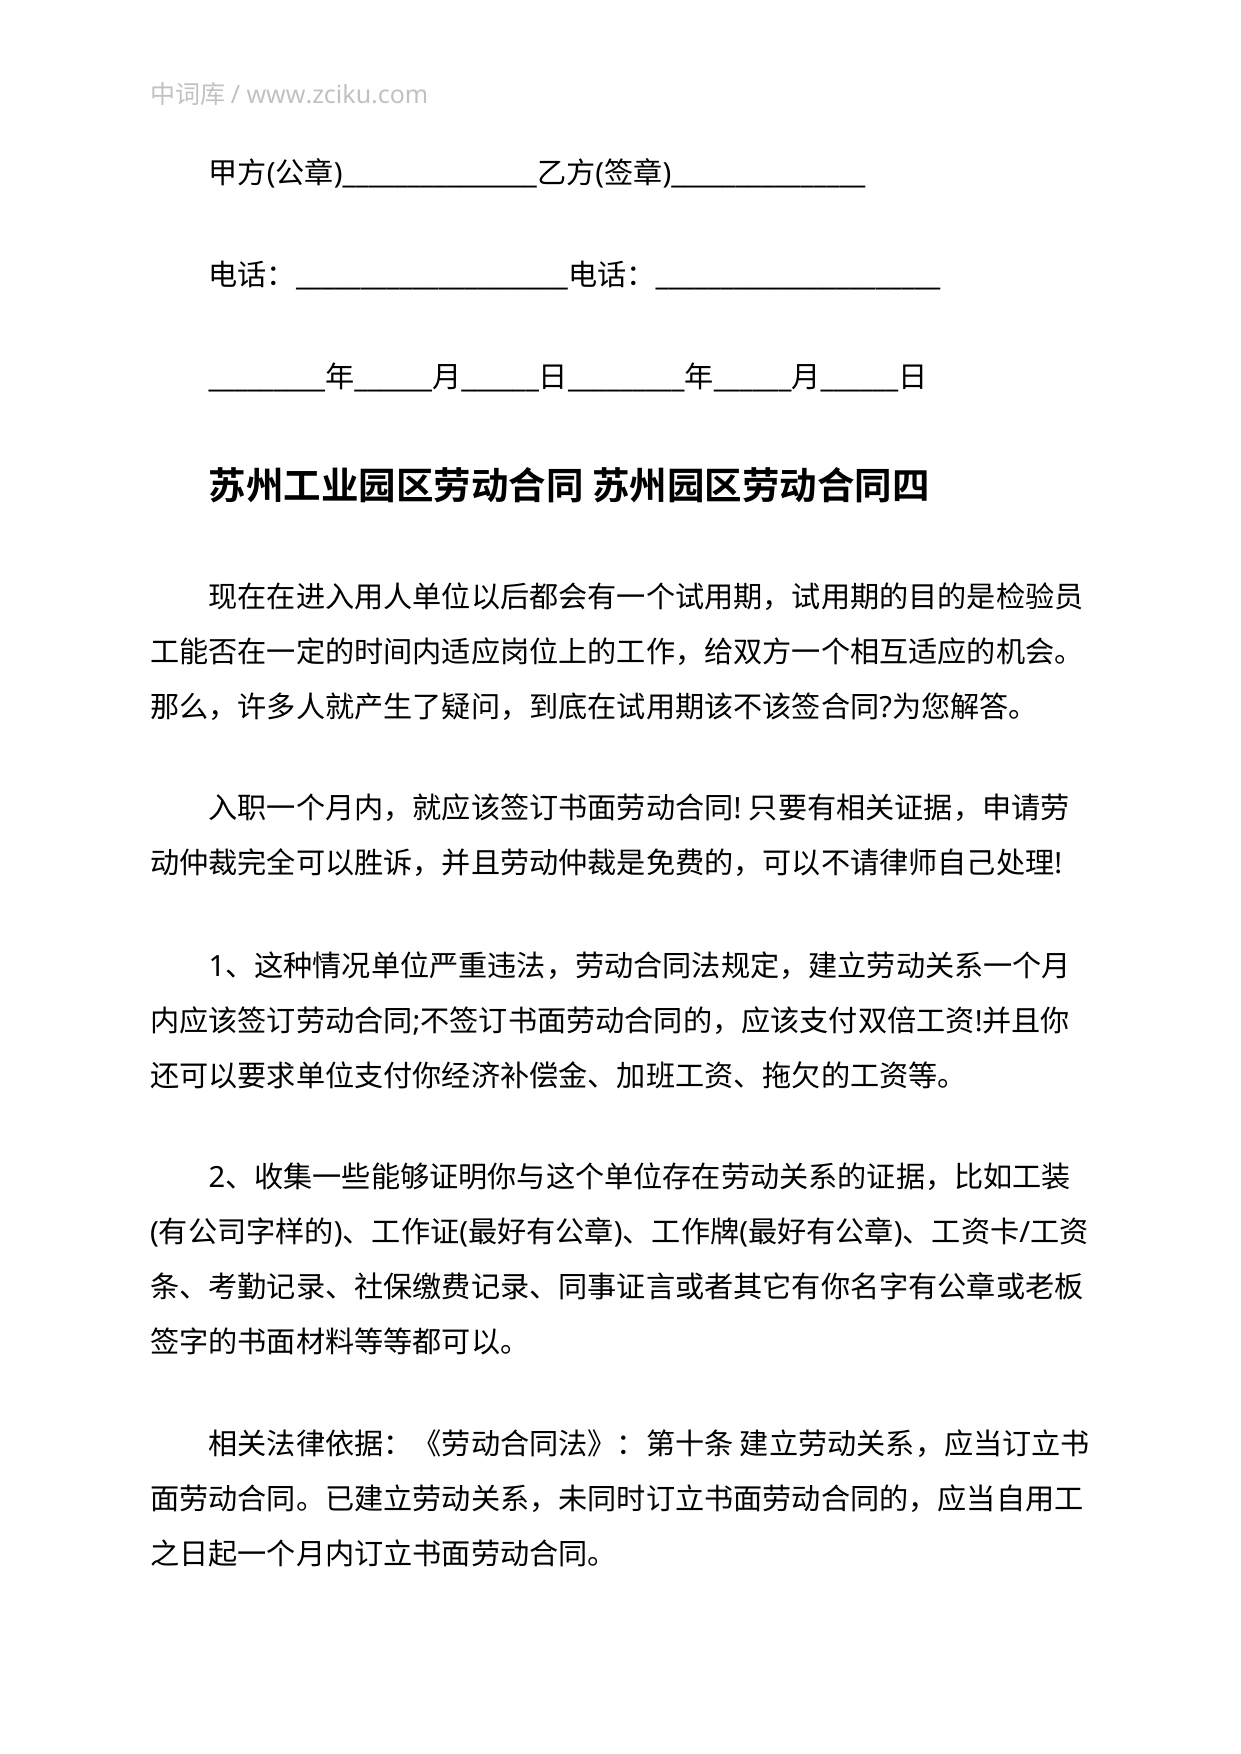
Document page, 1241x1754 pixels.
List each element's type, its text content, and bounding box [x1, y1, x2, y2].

text 1、这种情况单位严重违法，劳动合同法规定，建立劳动关系一个月内应该签订劳动合同;不签订书面劳动合同的，应该支付双倍工资!并且你还可以要求单位支付你经济补偿金、加班工资、拖欠的工资等。 [150, 942, 1090, 1094]
text _________年______月______日_________年______月______日 [150, 354, 1090, 396]
text 苏州工业园区劳动合同 苏州园区劳动合同四 [150, 456, 1090, 510]
text 电话：_____________________电话：______________________ [150, 252, 1090, 294]
text 现在在进入用人单位以后都会有一个试用期，试用期的目的是检验员工能否在一定的时间内适应岗位上的工作，给双方一个相互适应的机会。那么，许多人就产生了疑问，到底在试用期该不该签合同?为您解答。 [150, 573, 1090, 726]
text 入职一个月内，就应该签订书面劳动合同! 只要有相关证据，申请劳动仲裁完全可以胜诉，并且劳动仲裁是免费的，可以不请律师自己处理! [150, 785, 1090, 882]
text 2、收集一些能够证明你与这个单位存在劳动关系的证据，比如工装(有公司字样的)、工作证(最好有公章)、工作牌(最好有公章)、工资卡/工资条、考勤记录、社保缴费记录、同事证言或者其它有你名字有公章或老板签字的书面材料等等都可以。 [150, 1154, 1090, 1361]
text 相关法律依据：《劳动合同法》：第十条 建立劳动关系，应当订立书面劳动合同。已建立劳动关系，未同时订立书面劳动合同的，应当自用工之日起一个月内订立书面劳动合同。 [150, 1421, 1090, 1573]
text 甲方(公章)_______________乙方(签章)_______________ [150, 150, 1090, 192]
